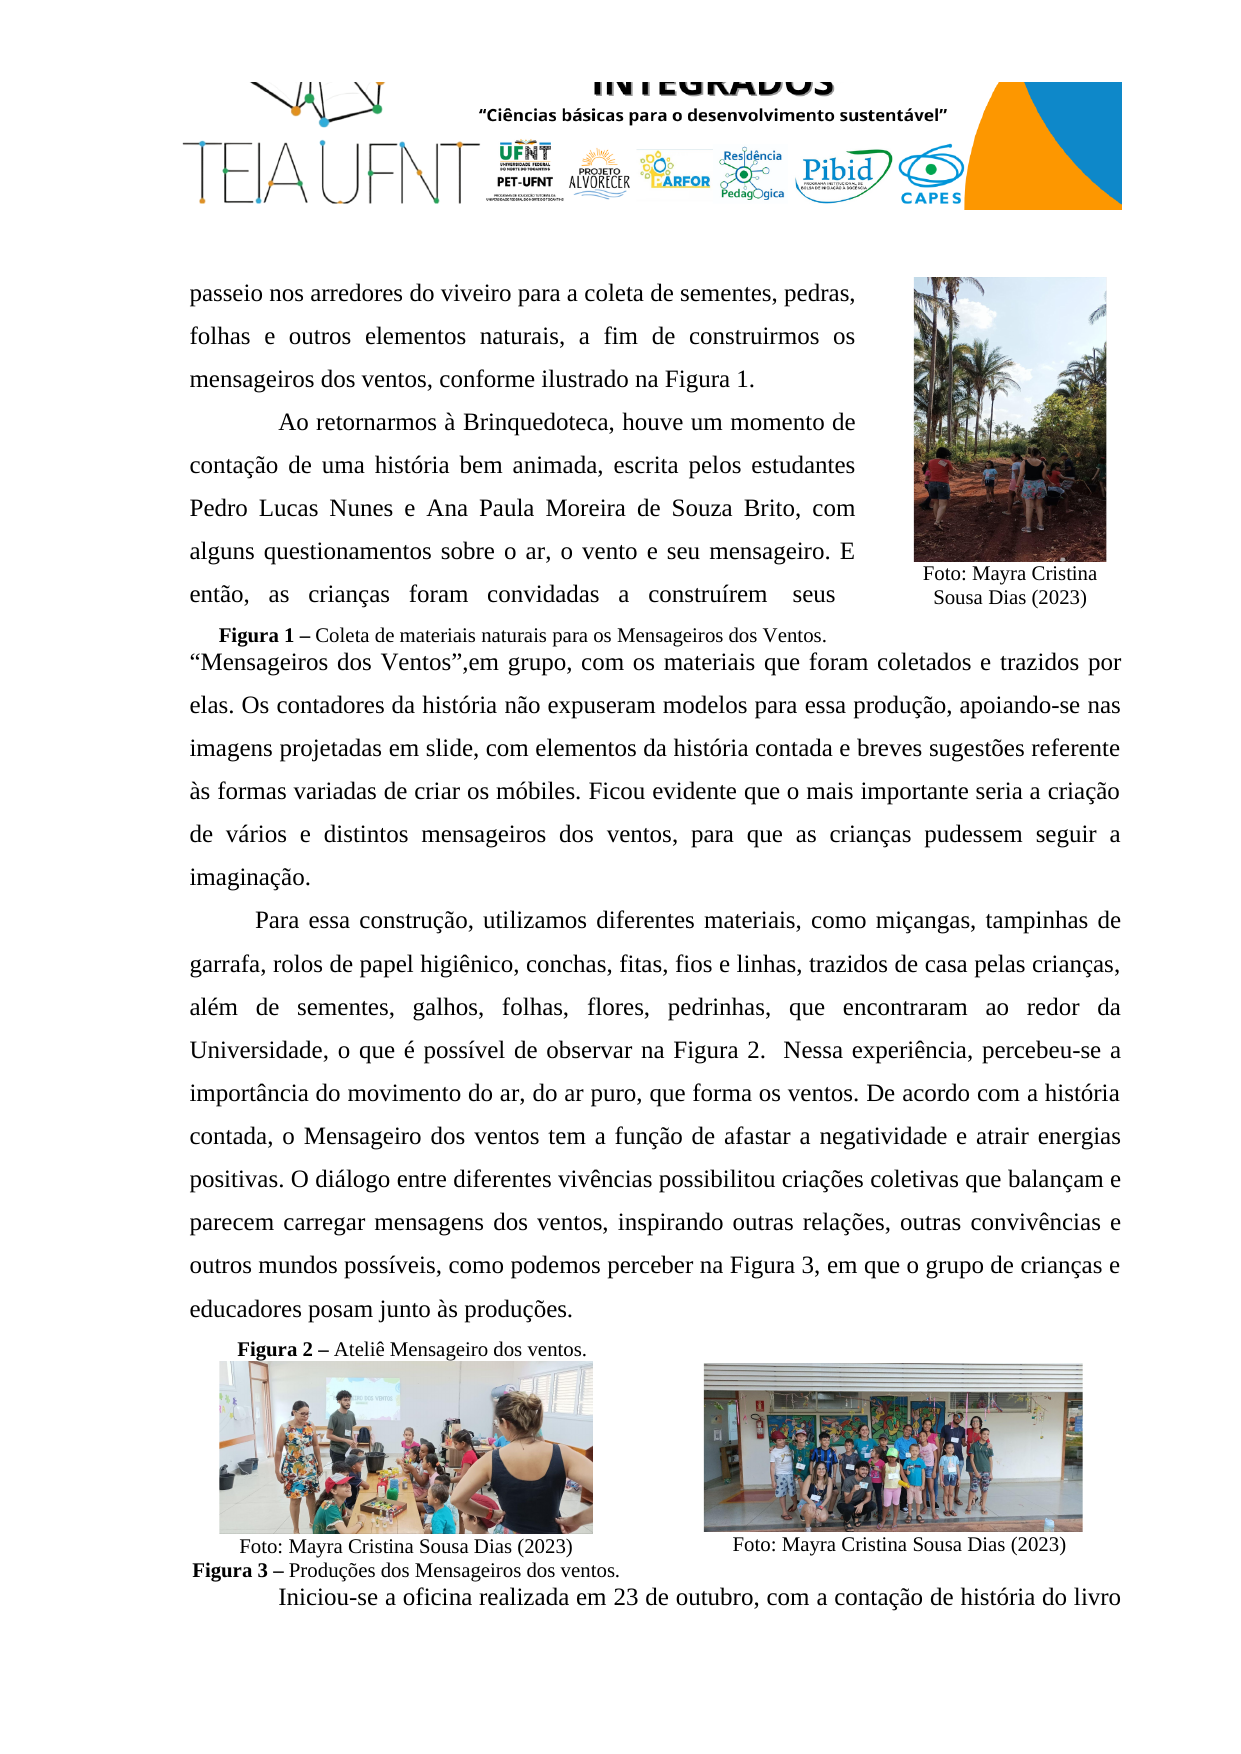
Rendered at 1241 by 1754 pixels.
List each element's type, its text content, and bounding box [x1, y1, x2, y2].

text Foto: Mayra Cristina Sousa Dias (2023) [177, 1529, 635, 1558]
picture [703, 1363, 1083, 1532]
text Ao retornarmos à Brinquedoteca, houve um momento de contação de uma história bem animada, escrita pelos estudantes Pedro Lucas Nunes e Ana Paula Moreira de Souza Brito, com alguns questionamentos sobre o ar, o vento e seu mensageiro. E então, as crianças foram convidadas a construírem seus [189, 407, 856, 608]
text Figura 2 – Ateliê Mensageiro dos ventos. [189, 1337, 635, 1361]
picture [219, 1361, 593, 1534]
picture [162, 82, 1122, 210]
text Foto: Mayra Cristina Sousa Dias (2023) [898, 561, 1122, 609]
picture [913, 277, 1107, 562]
text “Mensageiros dos Ventos”,em grupo, com os materiais que foram coletados e trazidos por elas. Os contadores da história não expuseram modelos para essa produção, apoiando-se nas imagens projetadas em slide, com elementos da história contada e breves sugestões referente às formas variadas de criar os móbiles. Ficou evidente que o mais importante seria a criação de vários e distintos mensageiros dos ventos, para que as crianças pudessem seguir a imaginação. [189, 647, 1122, 891]
text Figura 1 – Coleta de materiais naturais para os Mensageiros dos Ventos. [189, 623, 856, 647]
text Foto: Mayra Cristina Sousa Dias (2023) [676, 1532, 1122, 1556]
text Figura 3 – Produções dos Mensageiros dos ventos. [177, 1558, 635, 1582]
text Para essa construção, utilizamos diferentes materiais, como miçangas, tampinhas de garrafa, rolos de papel higiênico, conchas, fitas, fios e linhas, trazidos de casa pelas crianças, além de sementes, galhos, folhas, flores, pedrinhas, que encontraram ao redor da Universidade, o que é possível de observar na Figura 2. Nessa experiência, percebeu-se a importância do movimento do ar, do ar puro, que forma os ventos. De acordo com a história contada, o Mensageiro dos ventos tem a função de afastar a negatividade e atrair energias positivas. O diálogo entre diferentes vivências possibilitou criações coletivas que balançam e parecem carregar mensagens dos ventos, inspirando outras relações, outras convivências e outros mundos possíveis, como podemos perceber na Figura 3, em que o grupo de crianças e educadores posam junto às produções. [189, 906, 1122, 1322]
